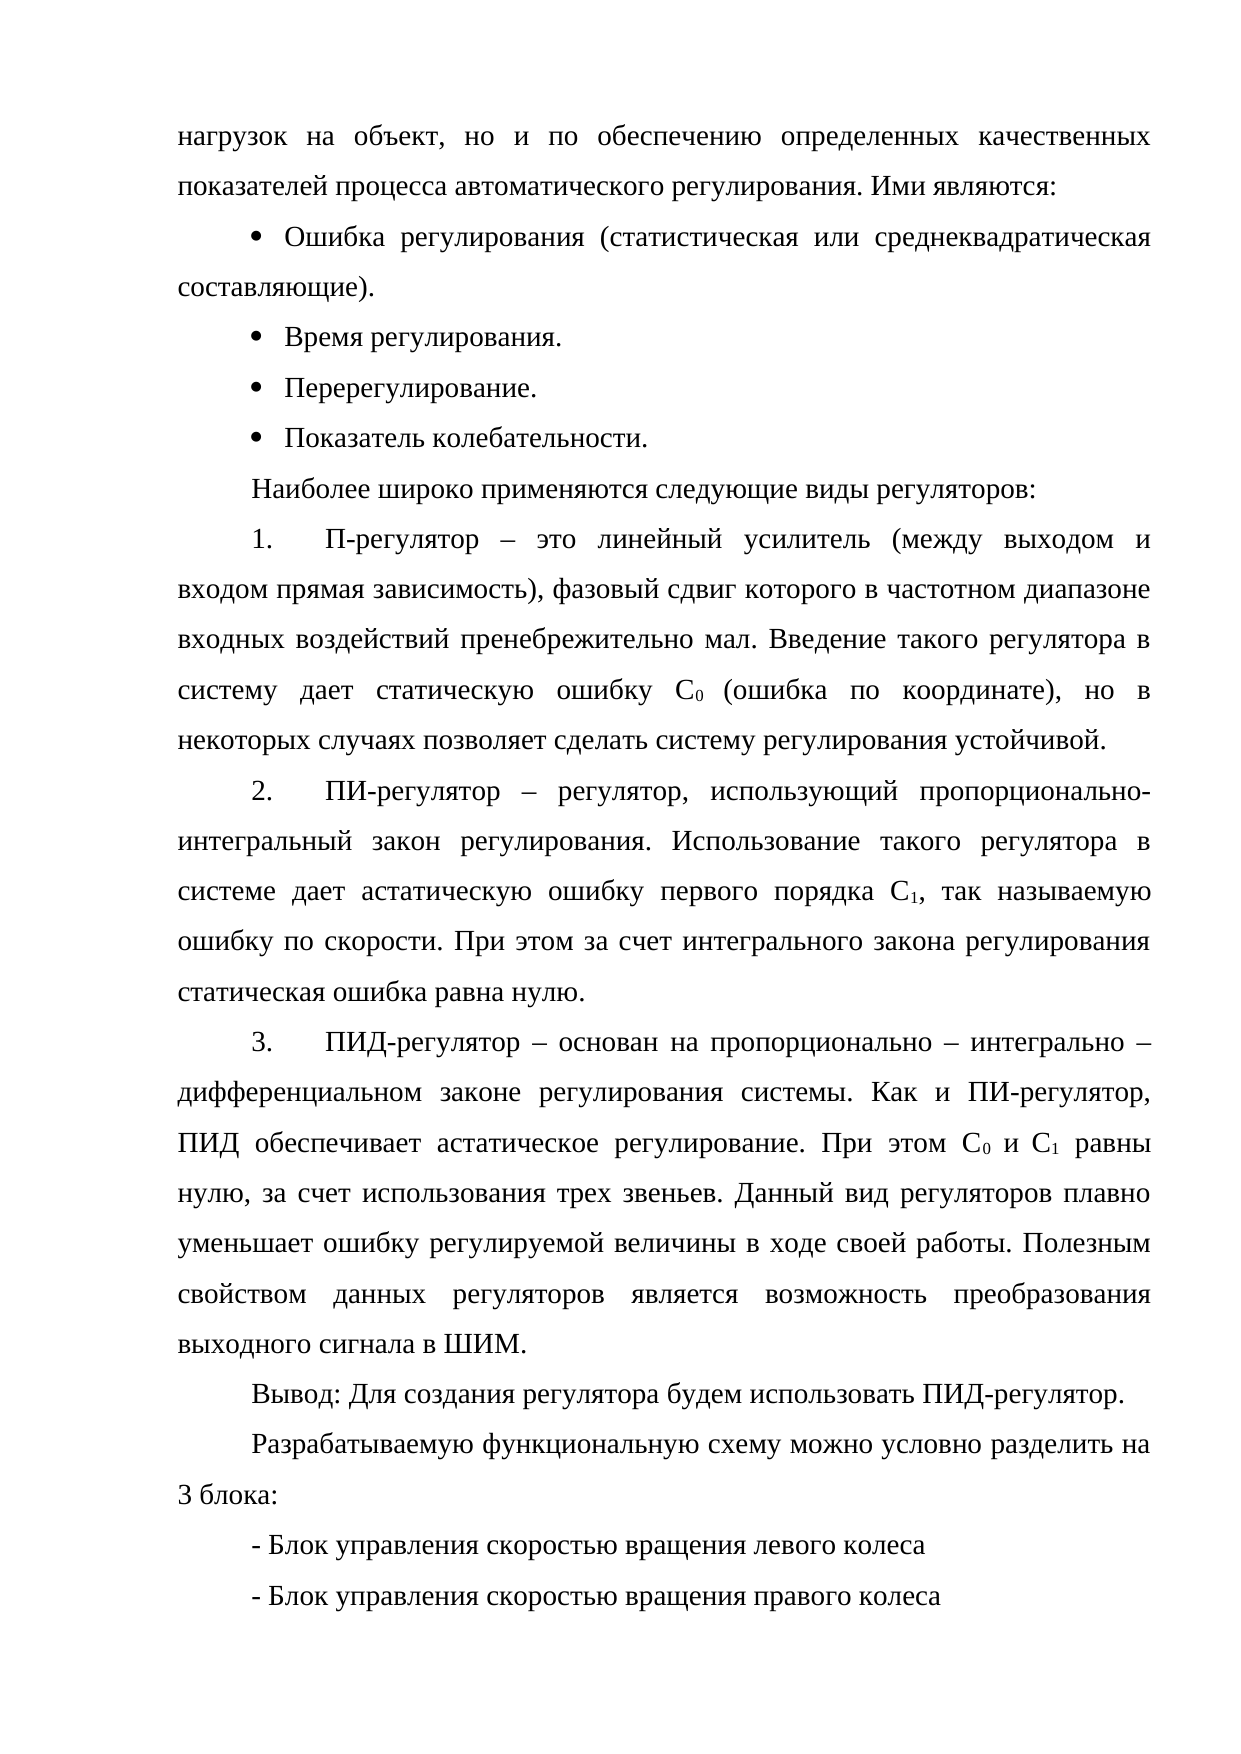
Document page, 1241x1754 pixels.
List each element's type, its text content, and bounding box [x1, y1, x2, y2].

list ПИД-регулятор – основан на пропорционально – интегрально – дифференциальном законе регулирования системы. Как и ПИ-регулятор, ПИД обеспечивает астатическое регулирование. При этом С0 и С1 равны нулю, за счет использования трех звеньев. Данный вид регуляторов плавно уменьшает ошибку регулируемой величины в ходе своей работы. Полезным свойством данных регуляторов является возможность преобразования выходного сигнала в ШИМ. [177, 1024, 1152, 1359]
text - Блок управления скоростью вращения правого колеса [177, 1578, 1152, 1611]
list Перерегулирование. [177, 370, 1152, 403]
text Разрабатываемую функциональную схему можно условно разделить на 3 блока: [177, 1427, 1152, 1511]
list Показатель колебательности. [177, 420, 1152, 454]
text Вывод: Для создания регулятора будем использовать ПИД-регулятор. [177, 1376, 1152, 1410]
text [177, 118, 1152, 202]
text Наиболее широко применяются следующие виды регуляторов: [177, 471, 1152, 504]
list Время регулирования. [177, 319, 1152, 353]
list Ошибка регулирования (статистическая или среднеквадратическая составляющие). [177, 219, 1152, 303]
list ПИ-регулятор – регулятор, использующий пропорционально-интегральный закон регулирования. Использование такого регулятора в системе дает астатическую ошибку первого порядка С1, так называемую ошибку по скорости. При этом за счет интегрального закона регулирования статическая ошибка равна нулю. [177, 773, 1152, 1007]
text - Блок управления скоростью вращения левого колеса [177, 1527, 1152, 1561]
list П-регулятор – это линейный усилитель (между выходом и входом прямая зависимость), фазовый сдвиг которого в частотном диапазоне входных воздействий пренебрежительно мал. Введение такого регулятора в систему дает статическую ошибку С0 (ошибка по координате), но в некоторых случаях позволяет сделать систему регулирования устойчивой. [177, 521, 1152, 756]
